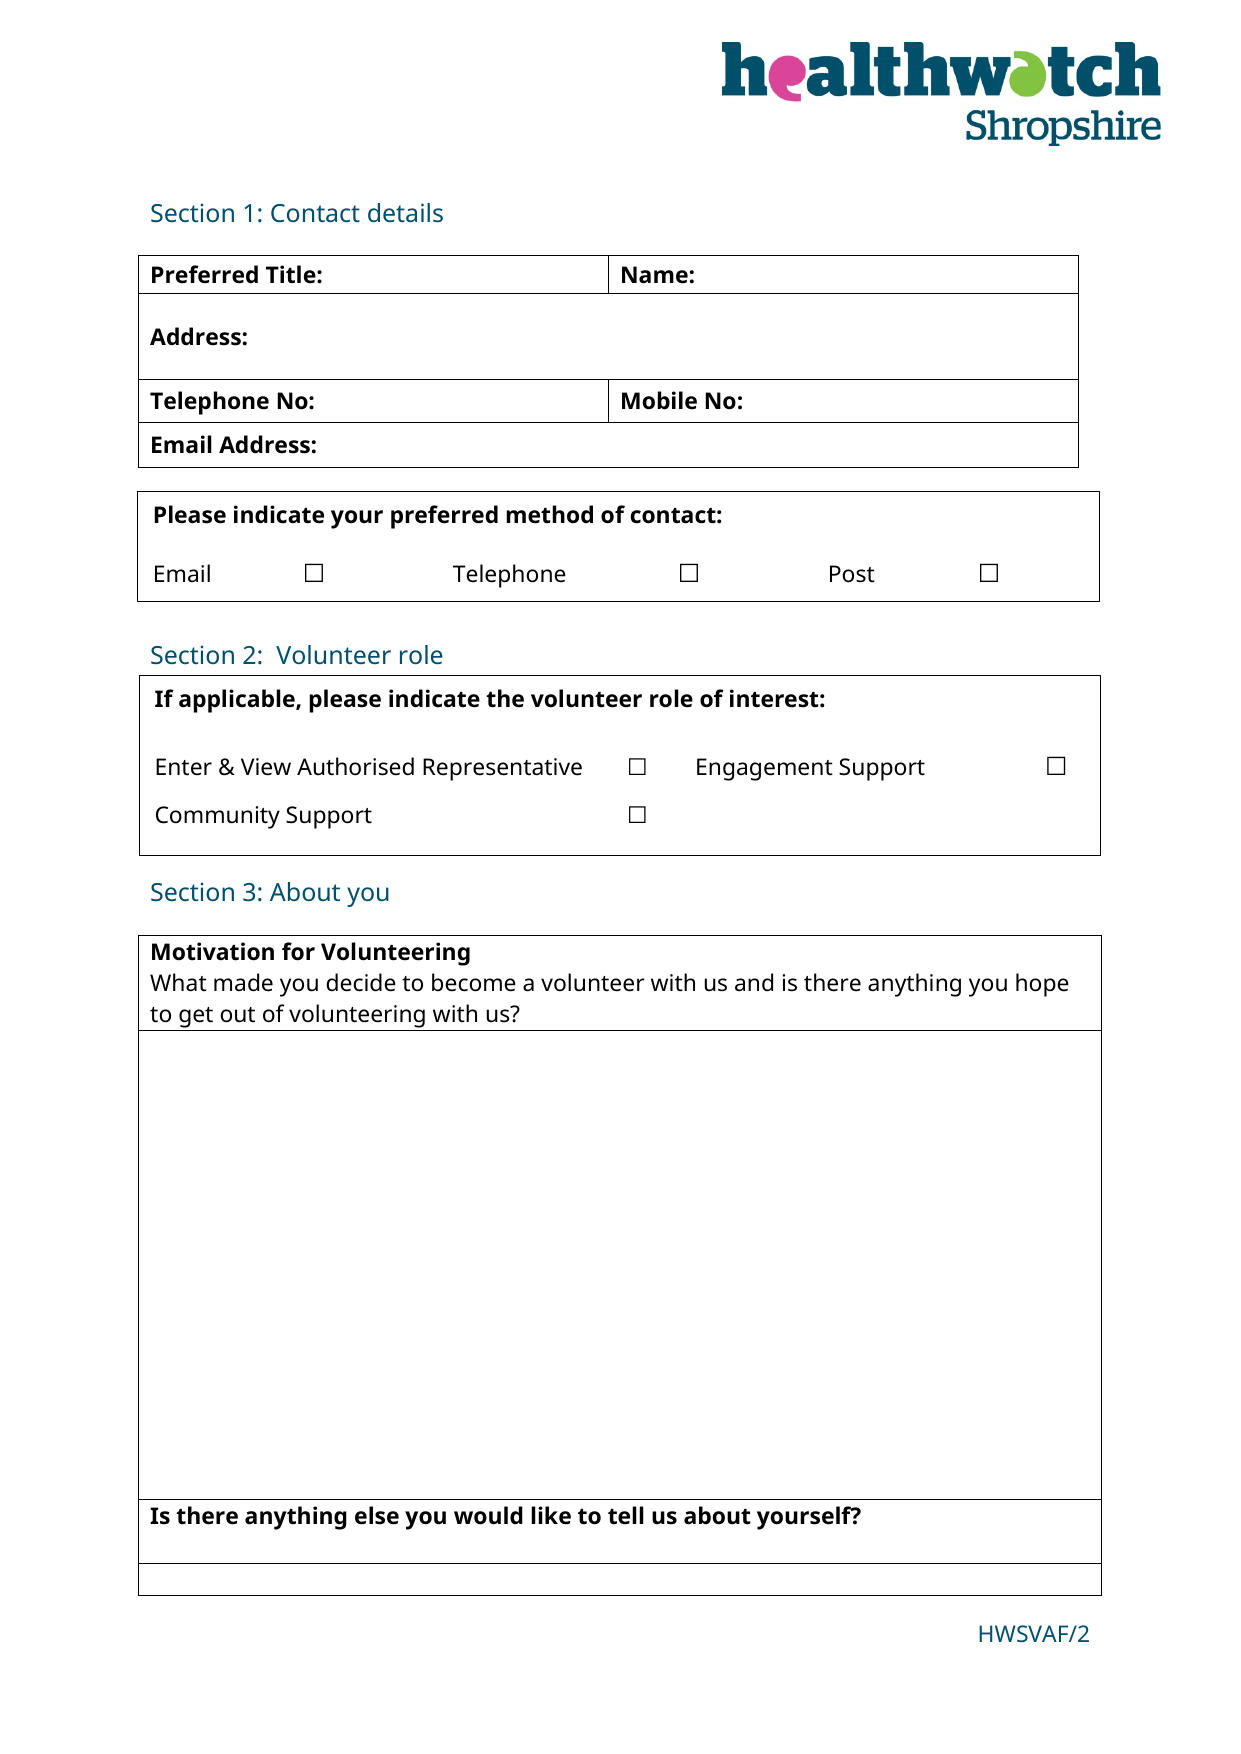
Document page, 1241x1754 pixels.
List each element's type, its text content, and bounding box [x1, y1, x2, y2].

text Section 3: About you [150, 875, 1090, 909]
table_header Name: [609, 256, 1078, 293]
picture [722, 42, 1161, 146]
text Section 2: Volunteer role [150, 638, 1090, 672]
table_cell Telephone No: [139, 380, 608, 422]
table_cell [139, 1031, 1101, 1499]
table_cell Mobile No: [609, 380, 1078, 422]
picture [1147, 121, 1156, 126]
table_cell [139, 1564, 1101, 1595]
picture [1057, 122, 1067, 136]
table_cell Address: [139, 294, 1078, 379]
table_cell Is there anything else you would like to tell us about yourself? [139, 1500, 1101, 1563]
table_header Preferred Title: [139, 256, 608, 293]
table_cell Email Address: [139, 423, 1078, 467]
picture [1134, 42, 1161, 87]
table_header Motivation for Volunteering What made you decide to become a volunteer with us and is there anything you hope to get out of volunteering with us? [139, 936, 1101, 1029]
text Section 1: Contact details [150, 156, 1090, 229]
